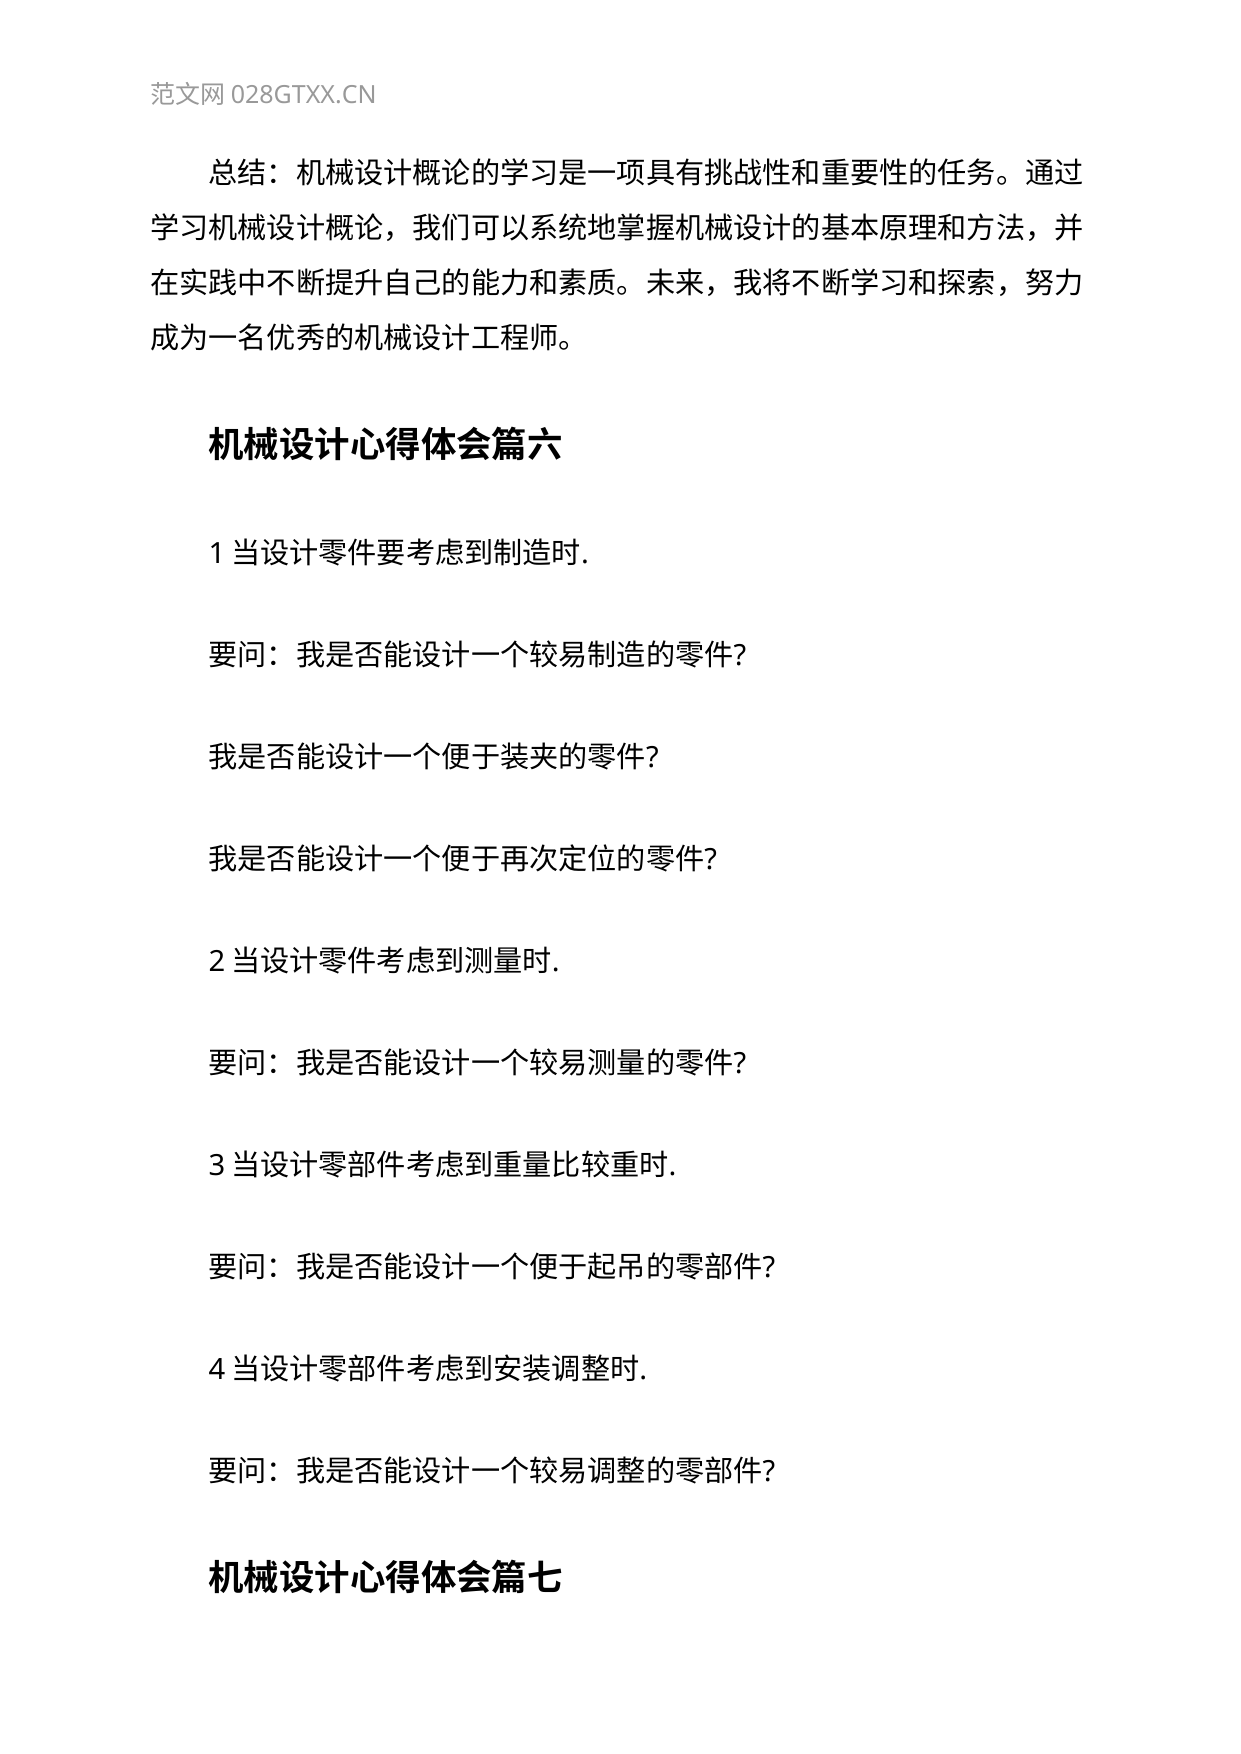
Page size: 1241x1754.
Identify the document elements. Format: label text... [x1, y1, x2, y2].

text 4当设计零部件考虑到安装调整时. [150, 1346, 1090, 1388]
text 要问：我是否能设计一个较易调整的零部件? [150, 1448, 1090, 1490]
text 机械设计心得体会篇七 [150, 1550, 1090, 1601]
text 我是否能设计一个便于装夹的零件? [150, 734, 1090, 776]
text 要问：我是否能设计一个较易测量的零件? [150, 1040, 1090, 1082]
text 2当设计零件考虑到测量时. [150, 938, 1090, 980]
text 机械设计心得体会篇六 [150, 416, 1090, 468]
text 3当设计零部件考虑到重量比较重时. [150, 1142, 1090, 1184]
text 要问：我是否能设计一个较易制造的零件? [150, 632, 1090, 674]
text 我是否能设计一个便于再次定位的零件? [150, 836, 1090, 878]
text 1当设计零件要考虑到制造时. [150, 530, 1090, 572]
text 要问：我是否能设计一个便于起吊的零部件? [150, 1244, 1090, 1286]
text 总结：机械设计概论的学习是一项具有挑战性和重要性的任务。通过学习机械设计概论，我们可以系统地掌握机械设计的基本原理和方法，并在实践中不断提升自己的能力和素质。未来，我将不断学习和探索，努力成为一名优秀的机械设计工程师。 [150, 150, 1090, 357]
